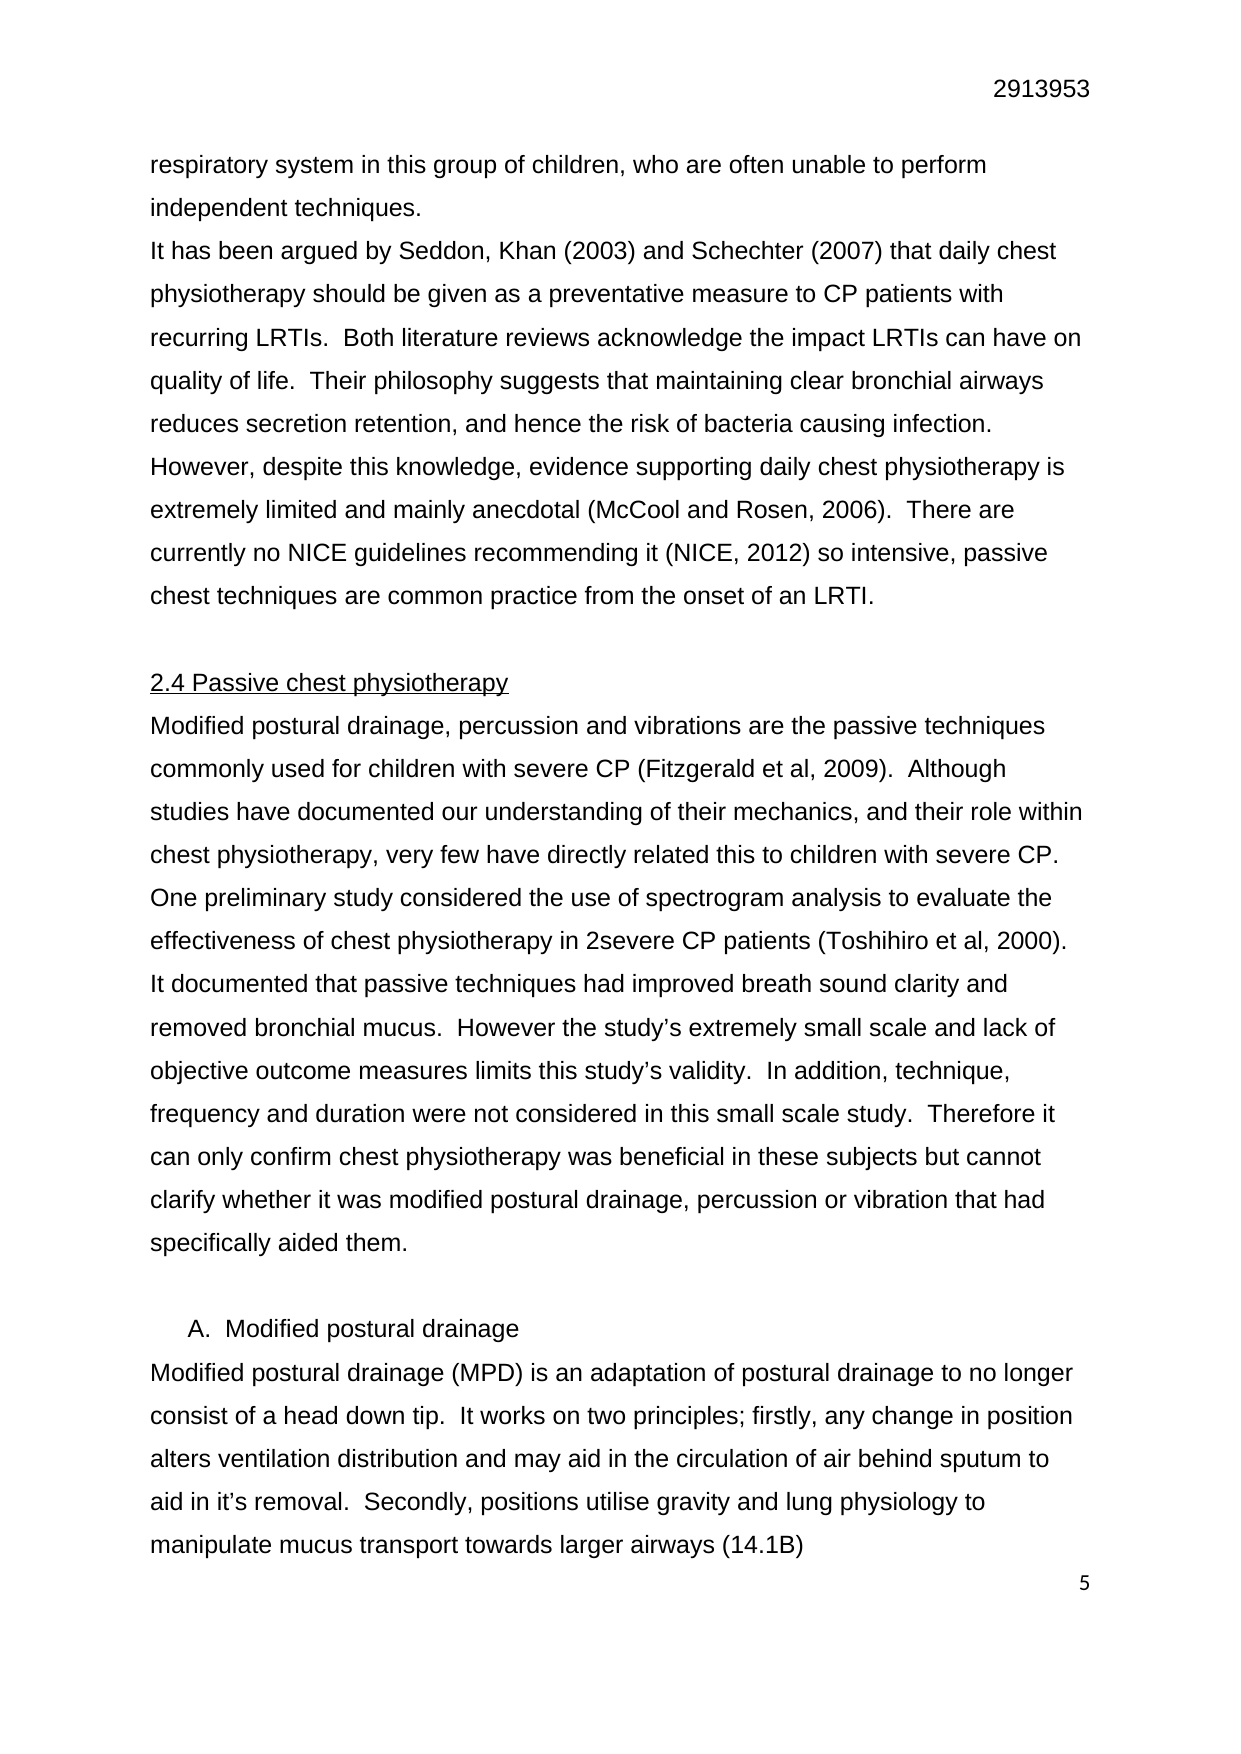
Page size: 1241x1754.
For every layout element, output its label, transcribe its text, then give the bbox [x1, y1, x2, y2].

list Modified postural drainage [187, 1314, 1090, 1343]
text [150, 150, 1090, 222]
text Modified postural drainage, percussion and vibrations are the passive techniques commonly used for children with severe CP (Fitzgerald et al, 2009). Although studies have documented our understanding of their mechanics, and their role within chest physiotherapy, very few have directly related this to children with severe CP. One preliminary study considered the use of spectrogram analysis to evaluate the effectiveness of chest physiotherapy in 2severe CP patients (Toshihiro et al, 2000). It documented that passive techniques had improved breath sound clarity and removed bronchial mucus. However the study’s extremely small scale and lack of objective outcome measures limits this study’s validity. In addition, technique, frequency and duration were not considered in this small scale study. Therefore it can only confirm chest physiotherapy was beneficial in these subjects but cannot clarify whether it was modified postural drainage, percussion or vibration that had specifically aided them. [150, 711, 1090, 1257]
text 2.4 Passive chest physiotherapy [150, 667, 1090, 696]
text It has been argued by Seddon, Khan (2003) and Schechter (2007) that daily chest physiotherapy should be given as a preventative measure to CP patients with recurring LRTIs. Both literature reviews acknowledge the impact LRTIs can have on quality of life. Their philosophy suggests that maintaining clear bronchial airways reduces secretion retention, and hence the risk of bacteria causing infection. However, despite this knowledge, evidence supporting daily chest physiotherapy is extremely limited and mainly anecdotal (McCool and Rosen, 2006). There are currently no NICE guidelines recommending it (NICE, 2012) so intensive, passive chest techniques are common practice from the onset of an LRTI. [150, 236, 1090, 610]
text Modified postural drainage (MPD) is an adaptation of postural drainage to no longer consist of a head down tip. It works on two principles; firstly, any change in position alters ventilation distribution and may aid in the circulation of air behind sputum to aid in it’s removal. Secondly, positions utilise gravity and lung physiology to manipulate mucus transport towards larger airways (14.1B) [150, 1357, 1090, 1559]
